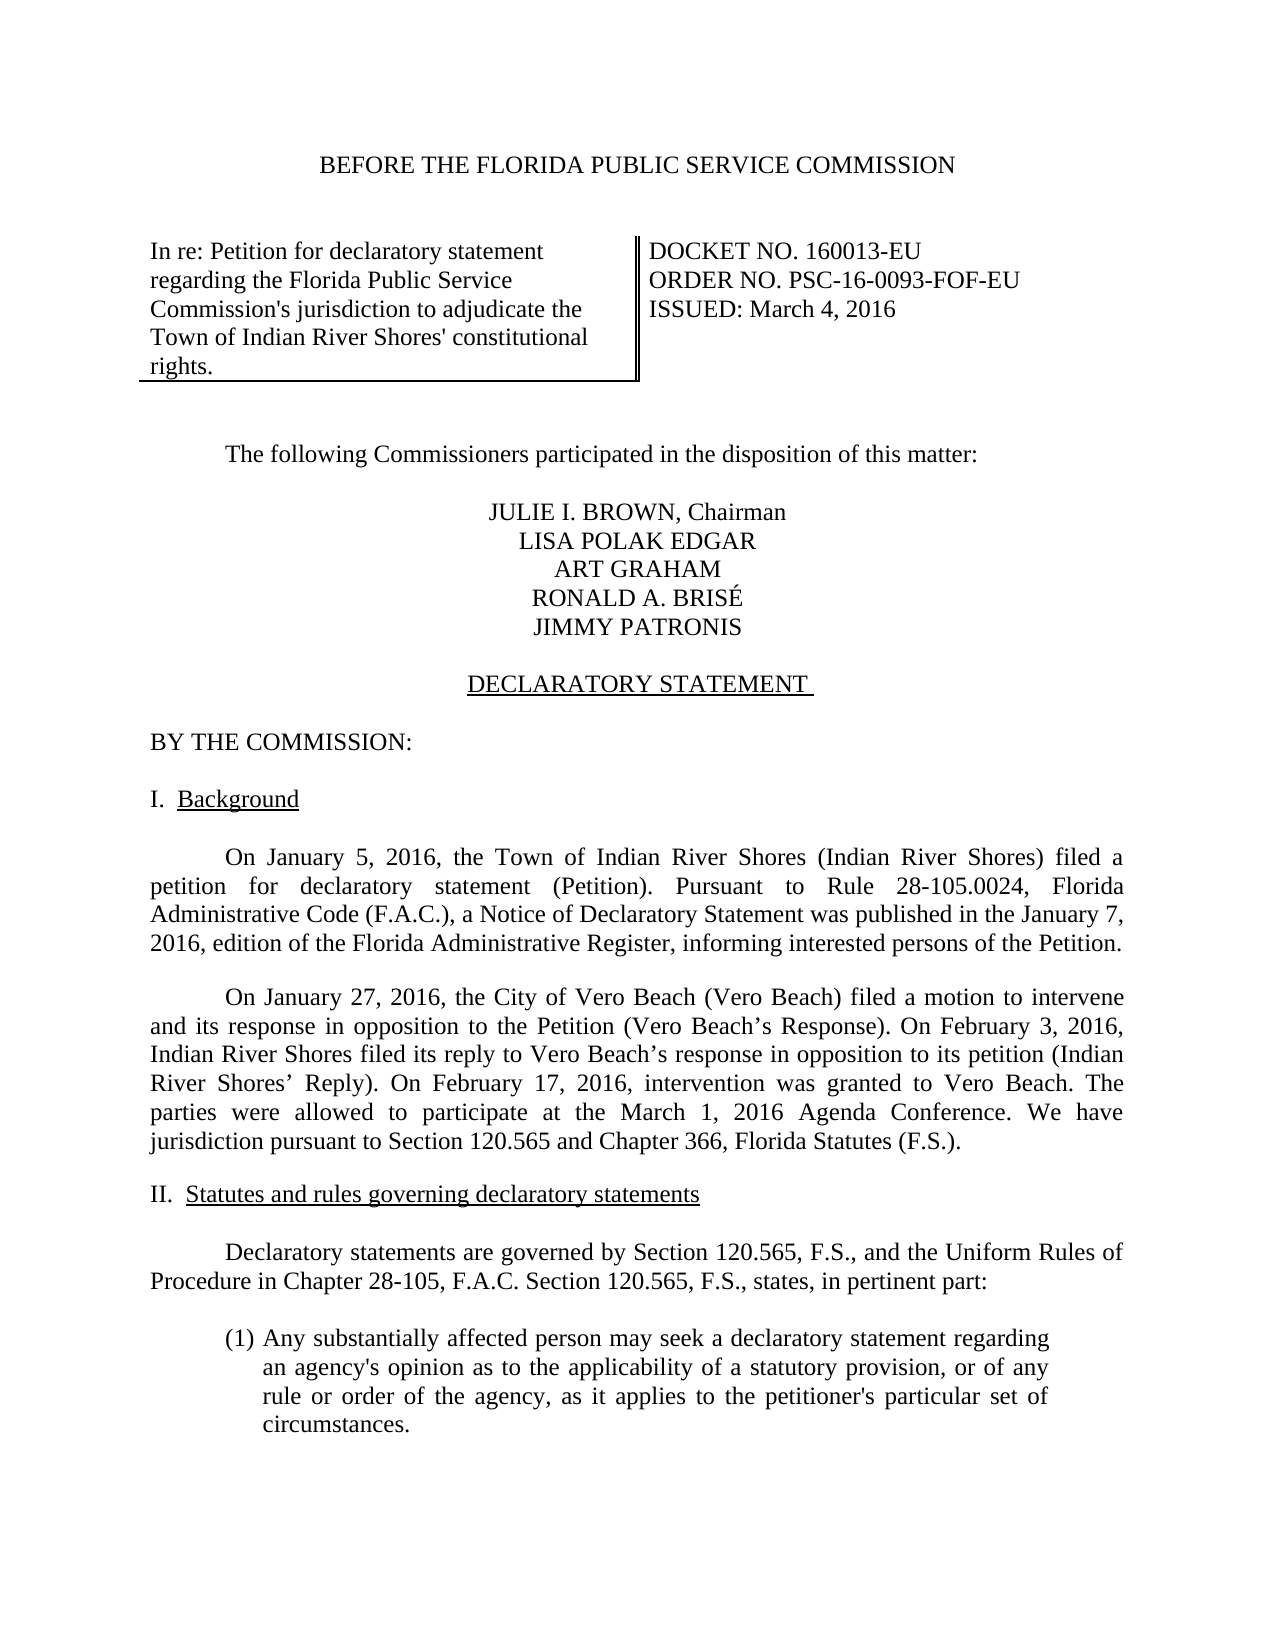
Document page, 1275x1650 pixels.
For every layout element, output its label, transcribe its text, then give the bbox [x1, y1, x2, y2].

list Any substantially affected person may seek a declaratory statement regarding an agency's opinion as to the applicability of a statutory provision, or of any rule or order of the agency, as it applies to the petitioner's particular set of circumstances. [225, 1323, 1050, 1438]
text BY THE COMMISSION: [150, 727, 1125, 756]
text JULIE I. BROWN, Chairman [150, 497, 1125, 526]
text On January 27, 2016, the City of Vero Beach (Vero Beach) filed a motion to intervene and its response in opposition to the Petition (Vero Beach’s Response). On February 3, 2016, Indian River Shores filed its reply to Vero Beach’s response in opposition to its petition (Indian River Shores’ Reply). On February 17, 2016, intervention was granted to Vero Beach. The parties were allowed to participate at the March 1, 2016 Agenda Conference. We have jurisdiction pursuant to Section 120.565 and Chapter 366, Florida Statutes (F.S.). [150, 982, 1125, 1154]
text LISA POLAK EDGAR [150, 526, 1125, 554]
text II. Statutes and rules governing declaratory statements [150, 1179, 1125, 1208]
text Declaratory statements are governed by Section 120.565, F.S., and the Uniform Rules of Procedure in Chapter 28-105, F.A.C. Section 120.565, F.S., states, in pertinent part: [150, 1237, 1125, 1294]
table_header DOCKET NO. 160013-EU ORDER NO. PSC-16-0093-FOF-EU ISSUED: March 4, 2016 [640, 236, 1136, 380]
text DECLARATORY STATEMENT [150, 669, 1125, 698]
text ART GRAHAM [150, 554, 1125, 583]
table_header In re: Petition for declaratory statement regarding the Florida Public Service Commission's jurisdiction to adjudicate the Town of Indian River Shores' constitutional rights. [139, 236, 635, 380]
text The following Commissioners participated in the disposition of this matter: [150, 439, 1125, 468]
text JIMMY PATRONIS [150, 612, 1125, 641]
text I. Background [150, 784, 1125, 813]
subtitle BEFORE THE FLORIDA PUBLIC SERVICE COMMISSION [150, 150, 1125, 179]
text On January 5, 2016, the Town of Indian River Shores (Indian River Shores) filed a petition for declaratory statement (Petition). Pursuant to Rule 28-105.0024, Florida Administrative Code (F.A.C.), a Notice of Declaratory Statement was published in the January 7, 2016, edition of the Florida Administrative Register, informing interested persons of the Petition. [150, 842, 1125, 957]
text RONALD A. BRISÉ [150, 583, 1125, 612]
